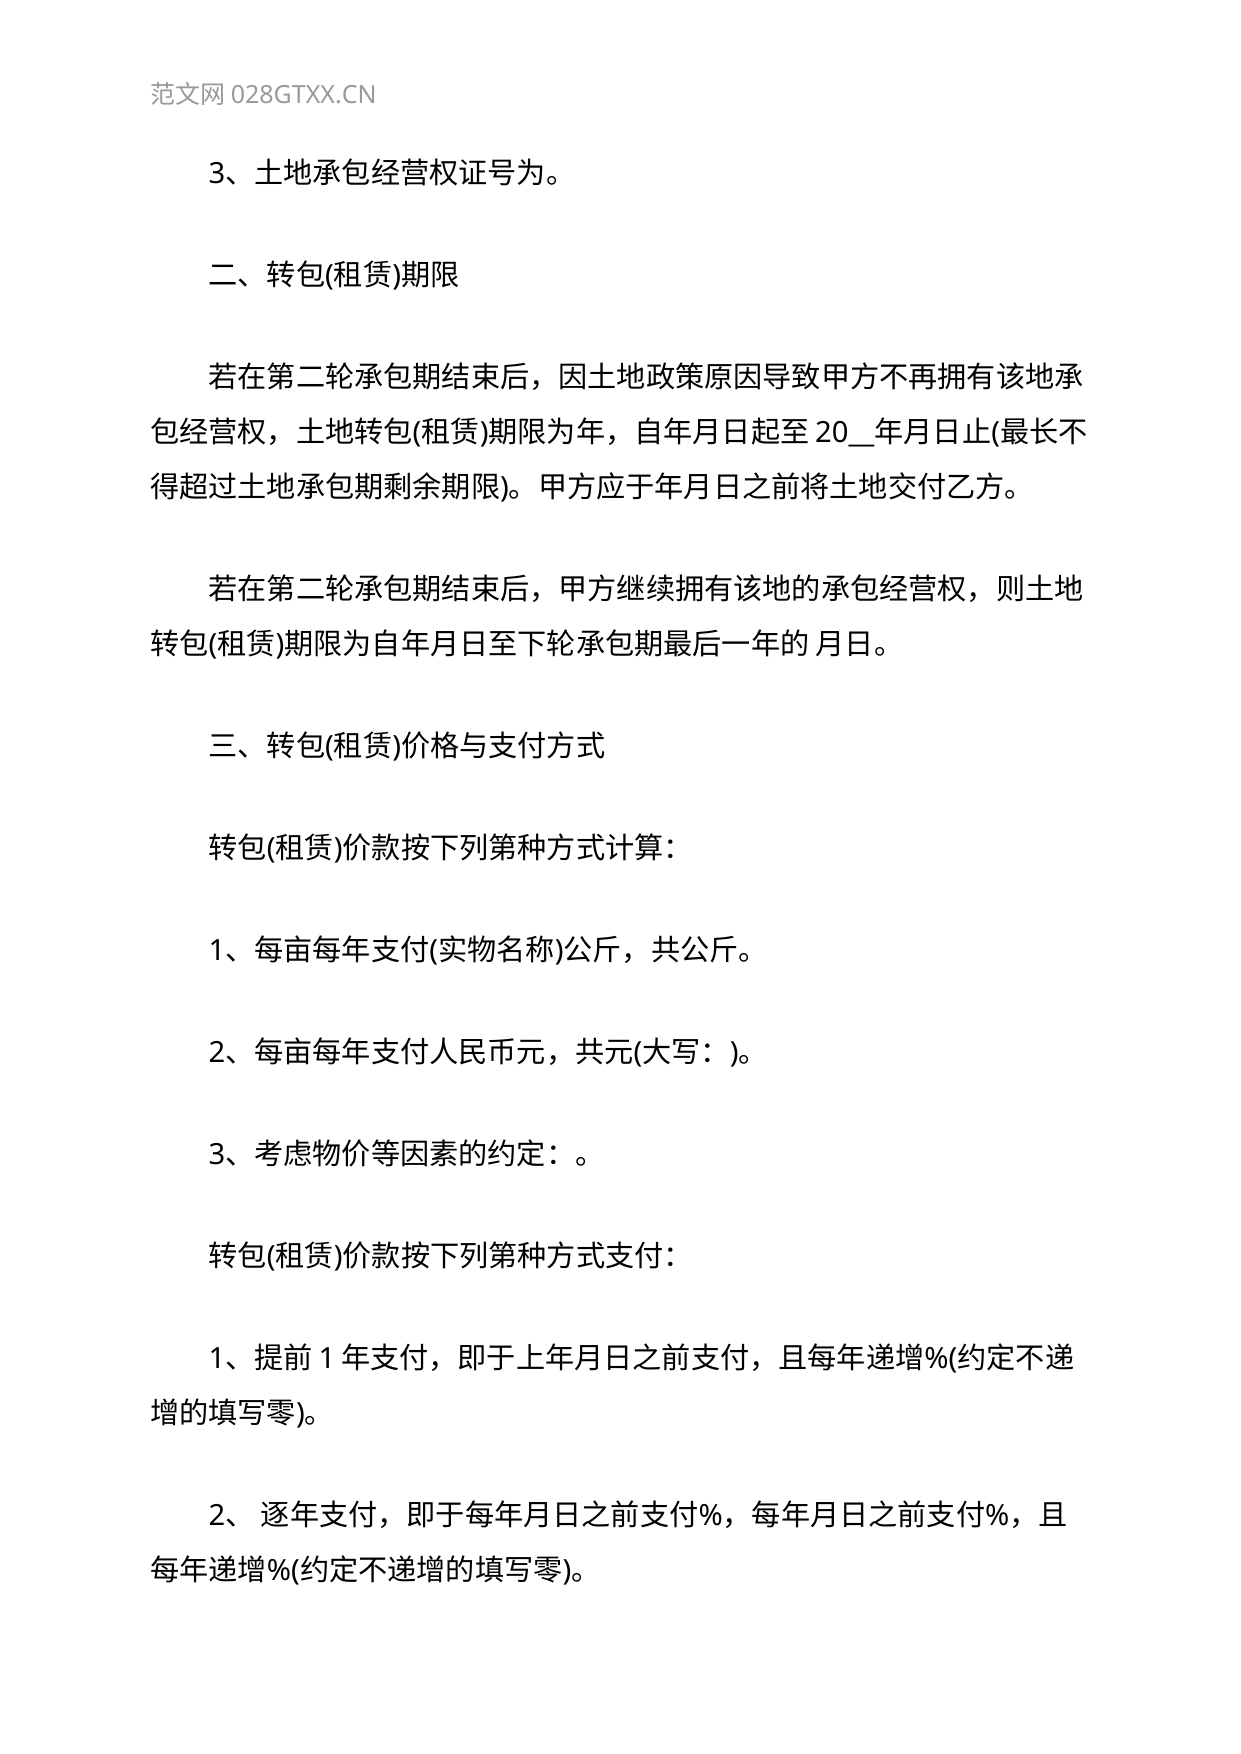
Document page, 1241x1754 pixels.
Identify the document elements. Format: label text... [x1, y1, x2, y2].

text 若在第二轮承包期结束后，因土地政策原因导致甲方不再拥有该地承包经营权，土地转包(租赁)期限为年，自年月日起至20__年月日止(最长不得超过土地承包期剩余期限)。甲方应于年月日之前将土地交付乙方。 [150, 354, 1090, 506]
text 若在第二轮承包期结束后，甲方继续拥有该地的承包经营权，则土地转包(租赁)期限为自年月日至下轮承包期最后一年的 月日。 [150, 566, 1090, 663]
text 3、土地承包经营权证号为。 [150, 150, 1090, 192]
text 2、 逐年支付，即于每年月日之前支付%，每年月日之前支付%，且每年递增%(约定不递增的填写零)。 [150, 1492, 1090, 1589]
text 3、考虑物价等因素的约定：。 [150, 1131, 1090, 1173]
text 三、转包(租赁)价格与支付方式 [150, 723, 1090, 765]
text 转包(租赁)价款按下列第种方式支付： [150, 1233, 1090, 1275]
text 1、每亩每年支付(实物名称)公斤，共公斤。 [150, 927, 1090, 969]
text 转包(租赁)价款按下列第种方式计算： [150, 825, 1090, 867]
text 1、提前1年支付，即于上年月日之前支付，且每年递增%(约定不递增的填写零)。 [150, 1334, 1090, 1432]
text 二、转包(租赁)期限 [150, 252, 1090, 294]
text 2、每亩每年支付人民币元，共元(大写：)。 [150, 1029, 1090, 1071]
